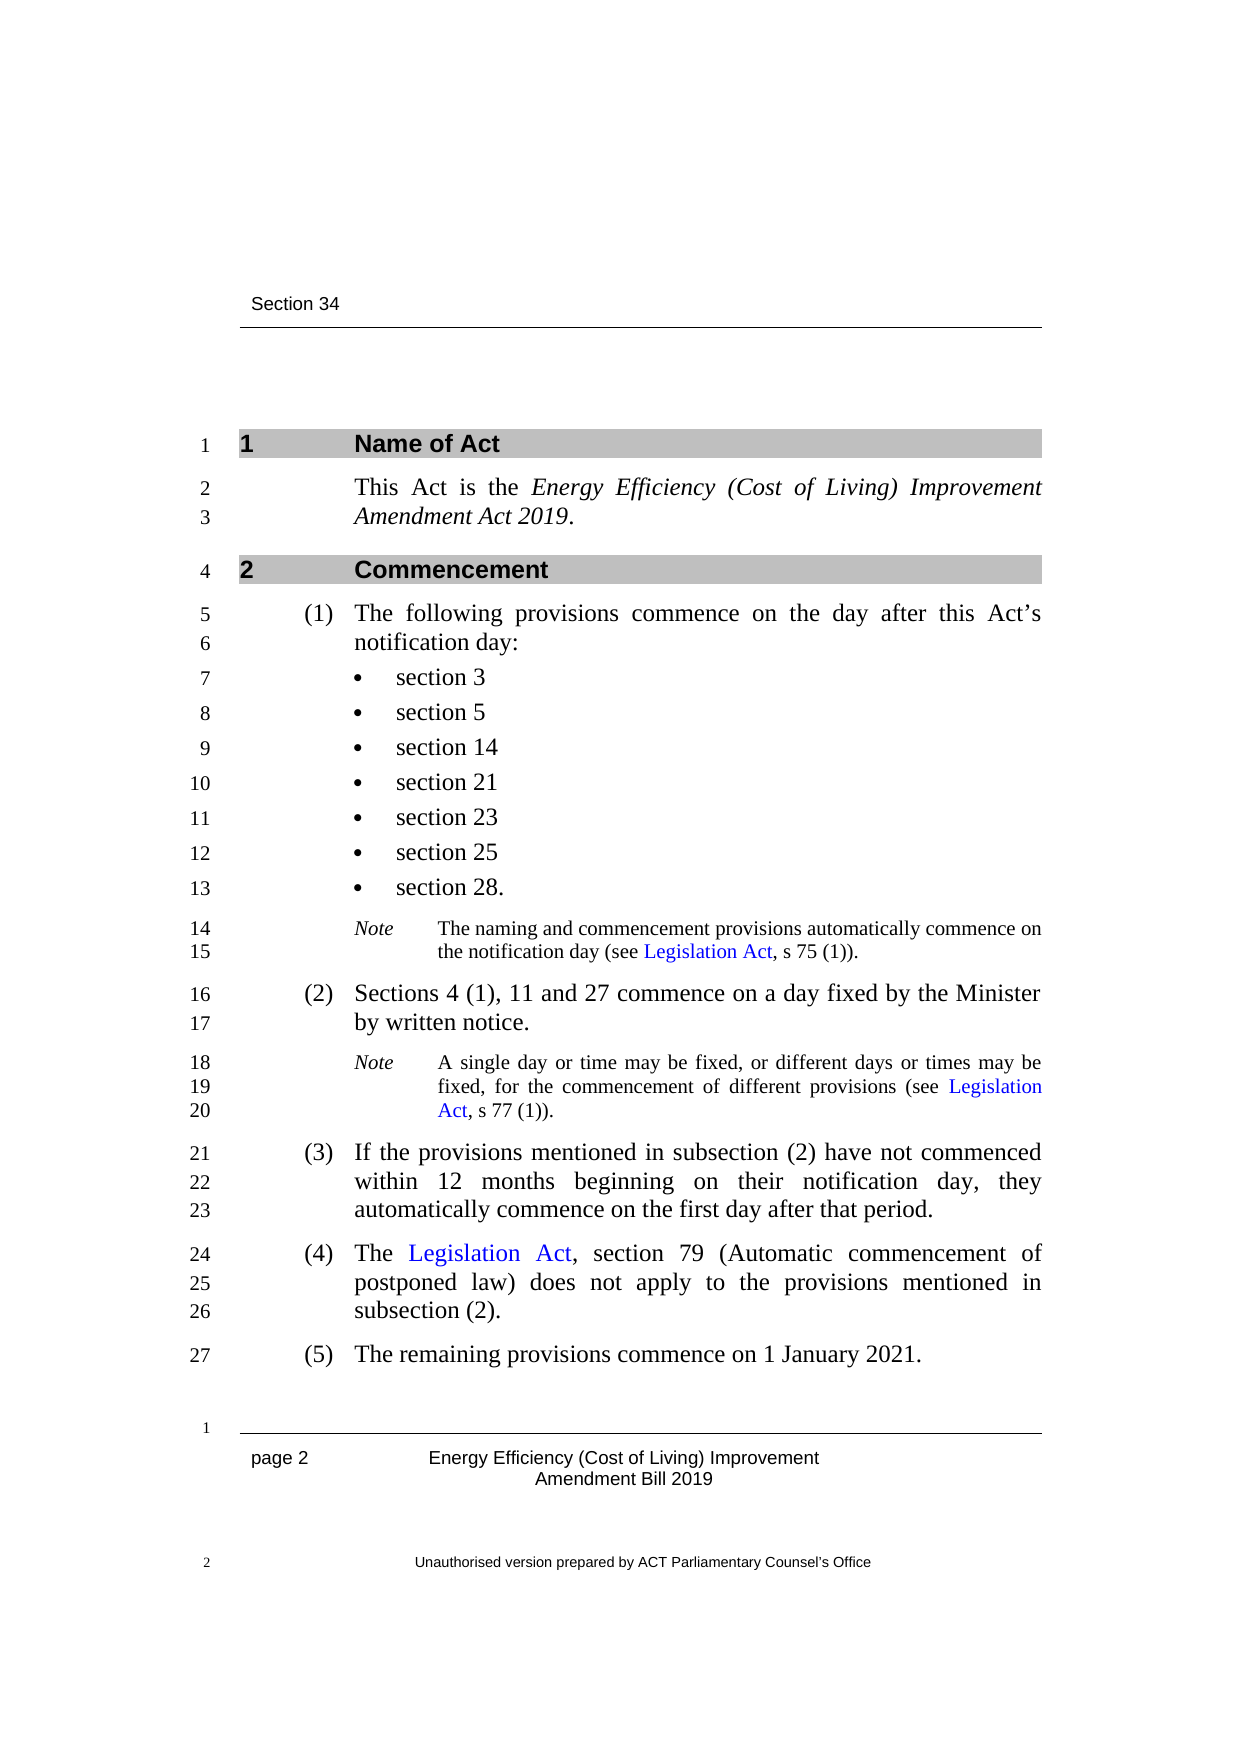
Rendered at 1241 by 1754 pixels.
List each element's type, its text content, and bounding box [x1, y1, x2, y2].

text  section 3 [354, 662, 1042, 691]
text  section 25 [354, 837, 1042, 866]
text 2 Commencement [239, 555, 1042, 584]
text This Act is the Energy Efficiency (Cost of Living) Improvement Amendment Act 2019. [354, 472, 1042, 530]
text  section 23 [354, 802, 1042, 831]
text Note A single day or time may be fixed, or different days or times may be fixed, for the commencement of different provisions (see Legislation Act, s 77 (1)). [354, 1050, 1042, 1122]
text (1) The following provisions commence on the day after this Act’s notification day: [239, 598, 1042, 656]
text  section 14 [354, 732, 1042, 761]
text (2) Sections 4 (1), 11 and 27 commence on a day fixed by the Minister by written notice. [239, 978, 1042, 1036]
text  section 28. [354, 872, 1042, 901]
text Note The naming and commencement provisions automatically commence on the notification day (see Legislation Act, s 75 (1)). [354, 915, 1042, 963]
text 1 Name of Act [239, 429, 1042, 458]
text  section 5 [354, 697, 1042, 726]
text (4) The Legislation Act, section 79 (Automatic commencement of postponed law) does not apply to the provisions mentioned in subsection (2). [239, 1238, 1042, 1324]
text  section 21 [354, 767, 1042, 796]
text (3) If the provisions mentioned in subsection (2) have not commenced within 12 months beginning on their notification day, they automatically commence on the first day after that period. [239, 1137, 1042, 1223]
text (5) The remaining provisions commence on 1 January 2021. [239, 1339, 1042, 1367]
